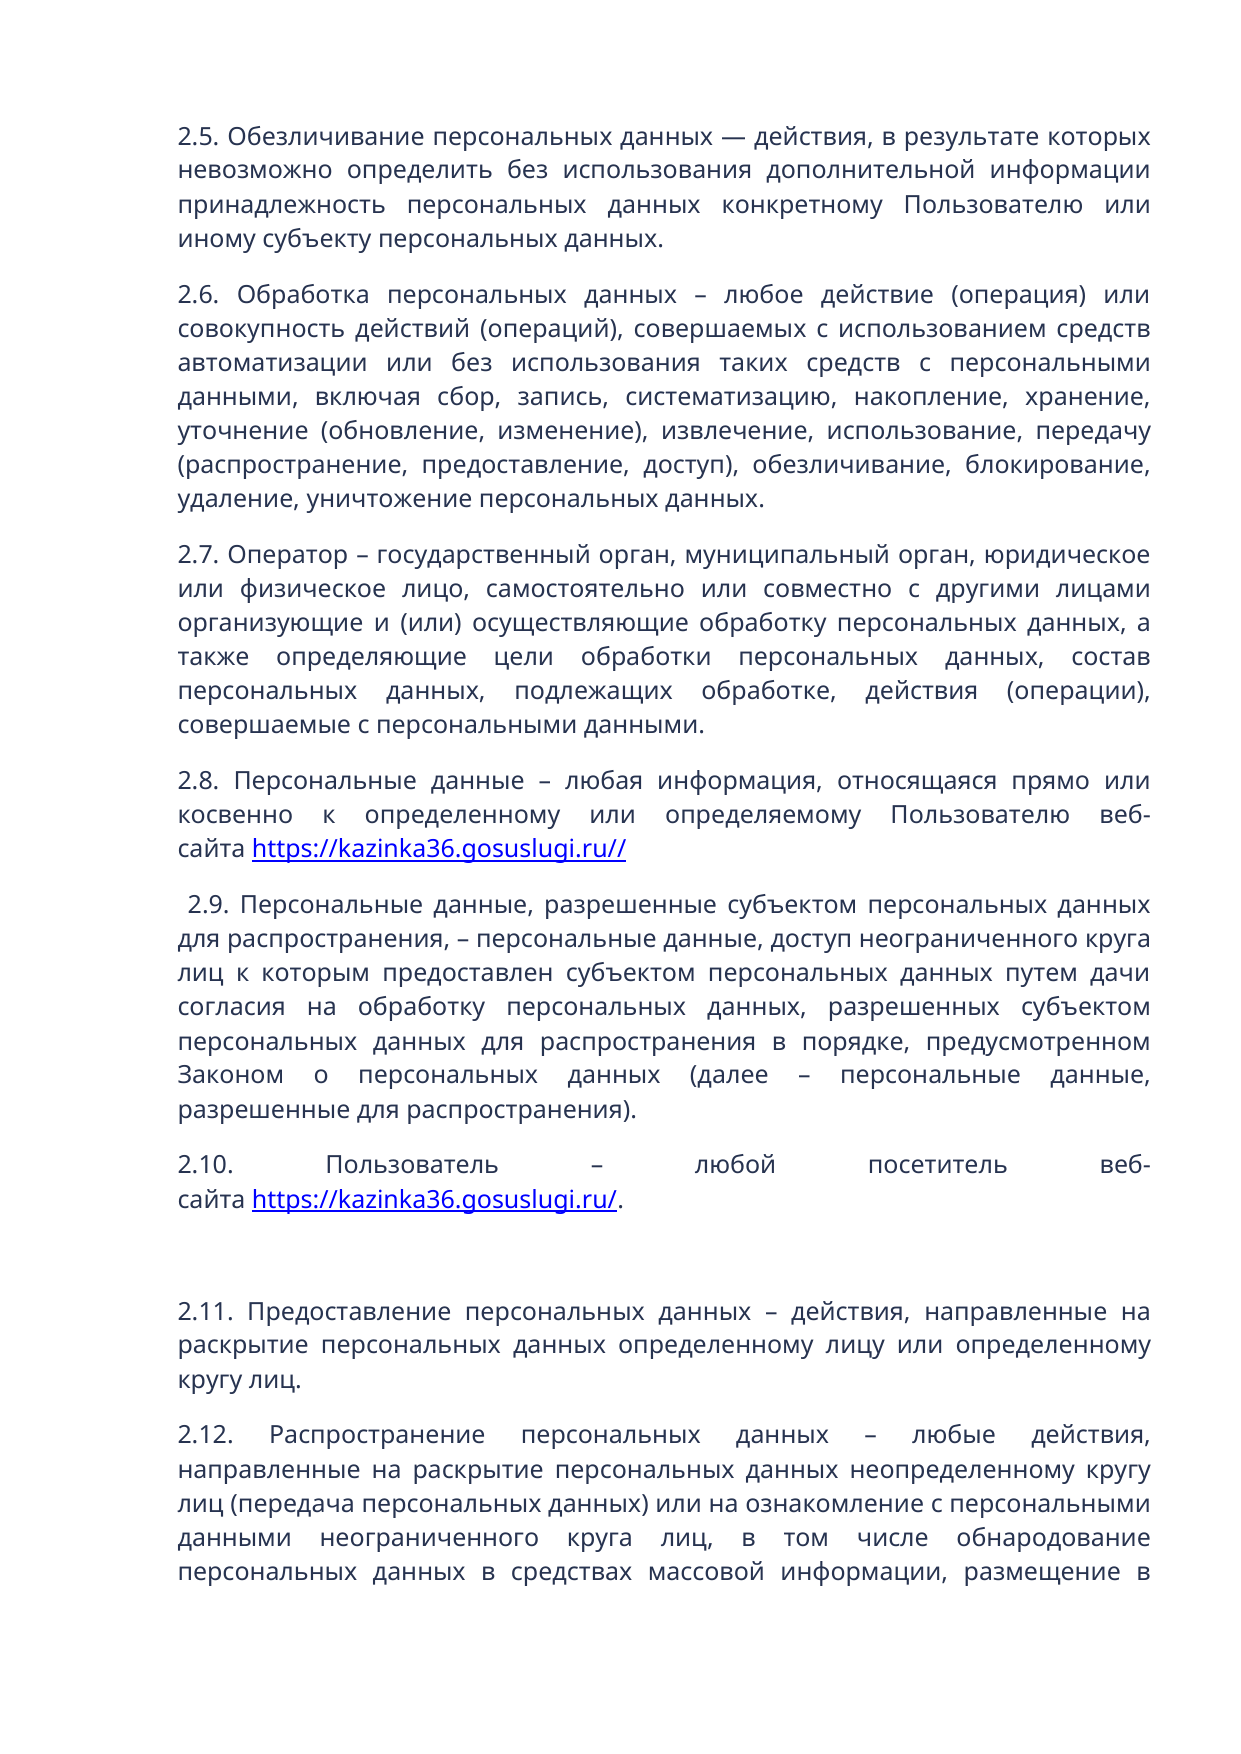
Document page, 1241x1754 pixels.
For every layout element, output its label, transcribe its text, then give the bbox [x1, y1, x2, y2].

text 2.5. Обезличивание персональных данных — действия, в результате которых невозможно определить без использования дополнительной информации принадлежность персональных данных конкретному Пользователю или иному субъекту персональных данных. [177, 118, 1152, 254]
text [177, 1417, 1152, 1587]
text 2.8. Персональные данные – любая информация, относящаяся прямо или косвенно к определенному или определяемому Пользователю веб-сайта https://kazinka36.gosuslugi.ru// [177, 763, 1152, 865]
text 2.9. Персональные данные, разрешенные субъектом персональных данных для распространения, – персональные данные, доступ неограниченного круга лиц к которым предоставлен субъектом персональных данных путем дачи согласия на обработку персональных данных, разрешенных субъектом персональных данных для распространения в порядке, предусмотренном Законом о персональных данных (далее – персональные данные, разрешенные для распространения). [177, 887, 1152, 1125]
text 2.10. Пользователь – любой посетитель веб-сайта https://kazinka36.gosuslugi.ru/. [177, 1147, 1152, 1215]
text 2.11. Предоставление персональных данных – действия, направленные на раскрытие персональных данных определенному лицу или определенному кругу лиц. [177, 1293, 1152, 1395]
text 2.7. Оператор – государственный орган, муниципальный орган, юридическое или физическое лицо, самостоятельно или совместно с другими лицами организующие и (или) осуществляющие обработку персональных данных, а также определяющие цели обработки персональных данных, состав персональных данных, подлежащих обработке, действия (операции), совершаемые с персональными данными. [177, 537, 1152, 741]
text 2.6. Обработка персональных данных – любое действие (операция) или совокупность действий (операций), совершаемых с использованием средств автоматизации или без использования таких средств с персональными данными, включая сбор, запись, систематизацию, накопление, хранение, уточнение (обновление, изменение), извлечение, использование, передачу (распространение, предоставление, доступ), обезличивание, блокирование, удаление, уничтожение персональных данных. [177, 276, 1152, 515]
